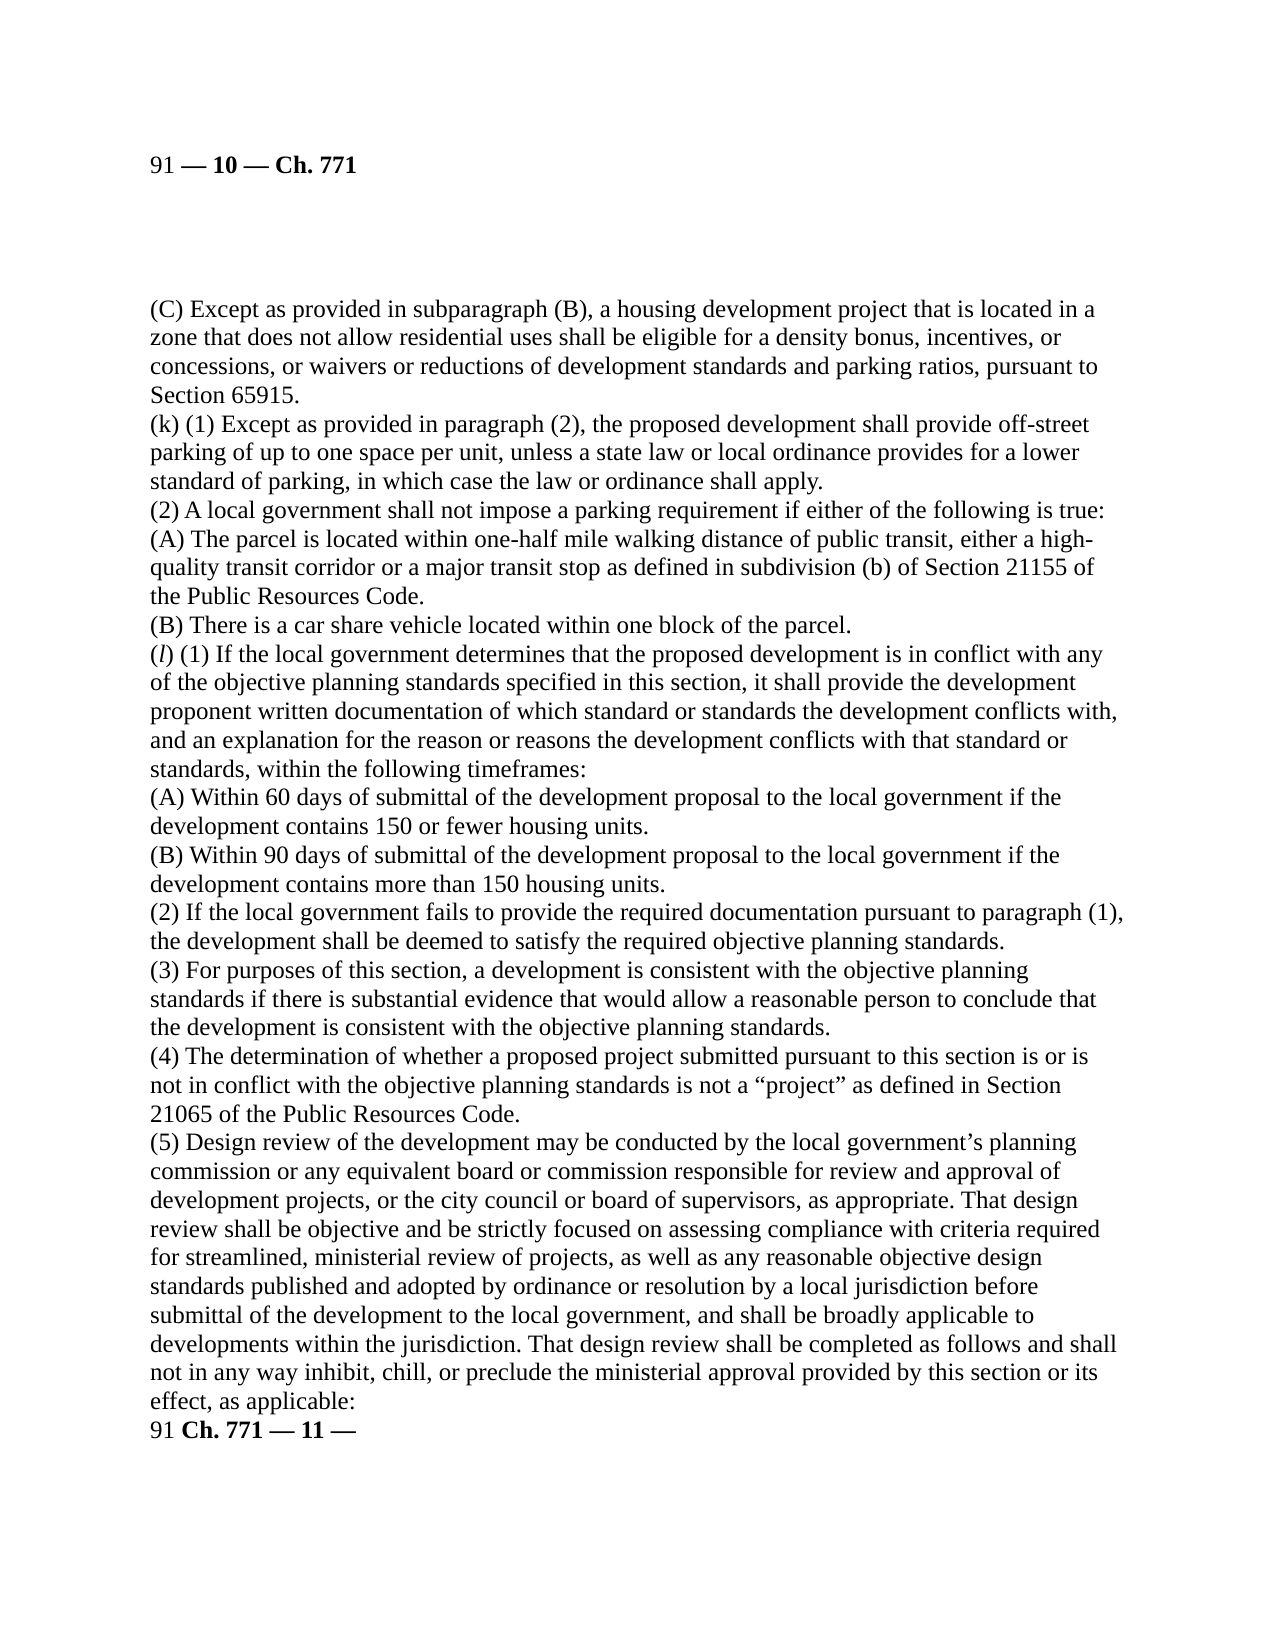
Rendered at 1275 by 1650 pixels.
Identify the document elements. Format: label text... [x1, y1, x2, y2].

text (2) If the local government fails to provide the required documentation pursuant to paragraph (1), the development shall be deemed to satisfy the required objective planning standards. [150, 897, 1125, 955]
text (A) The parcel is located within one-half mile walking distance of public transit, either a high-quality transit corridor or a major transit stop as defined in subdivision (b) of Section 21155 of the Public Resources Code. [150, 524, 1125, 610]
text (3) For purposes of this section, a development is consistent with the objective planning standards if there is substantial evidence that would allow a reasonable person to conclude that the development is consistent with the objective planning standards. [150, 955, 1125, 1041]
text (4) The determination of whether a proposed project submitted pursuant to this section is or is not in conflict with the objective planning standards is not a “project” as defined in Section 21065 of the Public Resources Code. [150, 1041, 1125, 1127]
text (2) A local government shall not impose a parking requirement if either of the following is true: [150, 495, 1125, 524]
text 91 Ch. 771 — 11 — [150, 1415, 1125, 1444]
text (A) Within 60 days of submittal of the development proposal to the local government if the development contains 150 or fewer housing units. [150, 782, 1125, 840]
text (k) (1) Except as provided in paragraph (2), the proposed development shall provide off-street parking of up to one space per unit, unless a state law or local ordinance provides for a lower standard of parking, in which case the law or ordinance shall apply. [150, 409, 1125, 495]
text (5) Design review of the development may be conducted by the local government’s planning commission or any equivalent board or commission responsible for review and approval of development projects, or the city council or board of supervisors, as appropriate. That design review shall be objective and be strictly focused on assessing compliance with criteria required for streamlined, ministerial review of projects, as well as any reasonable objective design standards published and adopted by ordinance or resolution by a local jurisdiction before submittal of the development to the local government, and shall be broadly applicable to developments within the jurisdiction. That design review shall be completed as follows and shall not in any way inhibit, chill, or preclude the ministerial approval provided by this section or its effect, as applicable: [150, 1127, 1125, 1415]
text (B) Within 90 days of submittal of the development proposal to the local government if the development contains more than 150 housing units. [150, 840, 1125, 897]
text (B) There is a car share vehicle located within one block of the parcel. [150, 610, 1125, 639]
text (C) Except as provided in subparagraph (B), a housing development project that is located in a zone that does not allow residential uses shall be eligible for a density bonus, incentives, or concessions, or waivers or reductions of development standards and parking ratios, pursuant to Section 65915. [150, 294, 1125, 409]
text (l) (1) If the local government determines that the proposed development is in conflict with any of the objective planning standards specified in this section, it shall provide the development proponent written documentation of which standard or standards the development conflicts with, and an explanation for the reason or reasons the development conflicts with that standard or standards, within the following timeframes: [150, 639, 1125, 782]
text 91 — 10 — Ch. 771 [150, 150, 1125, 179]
